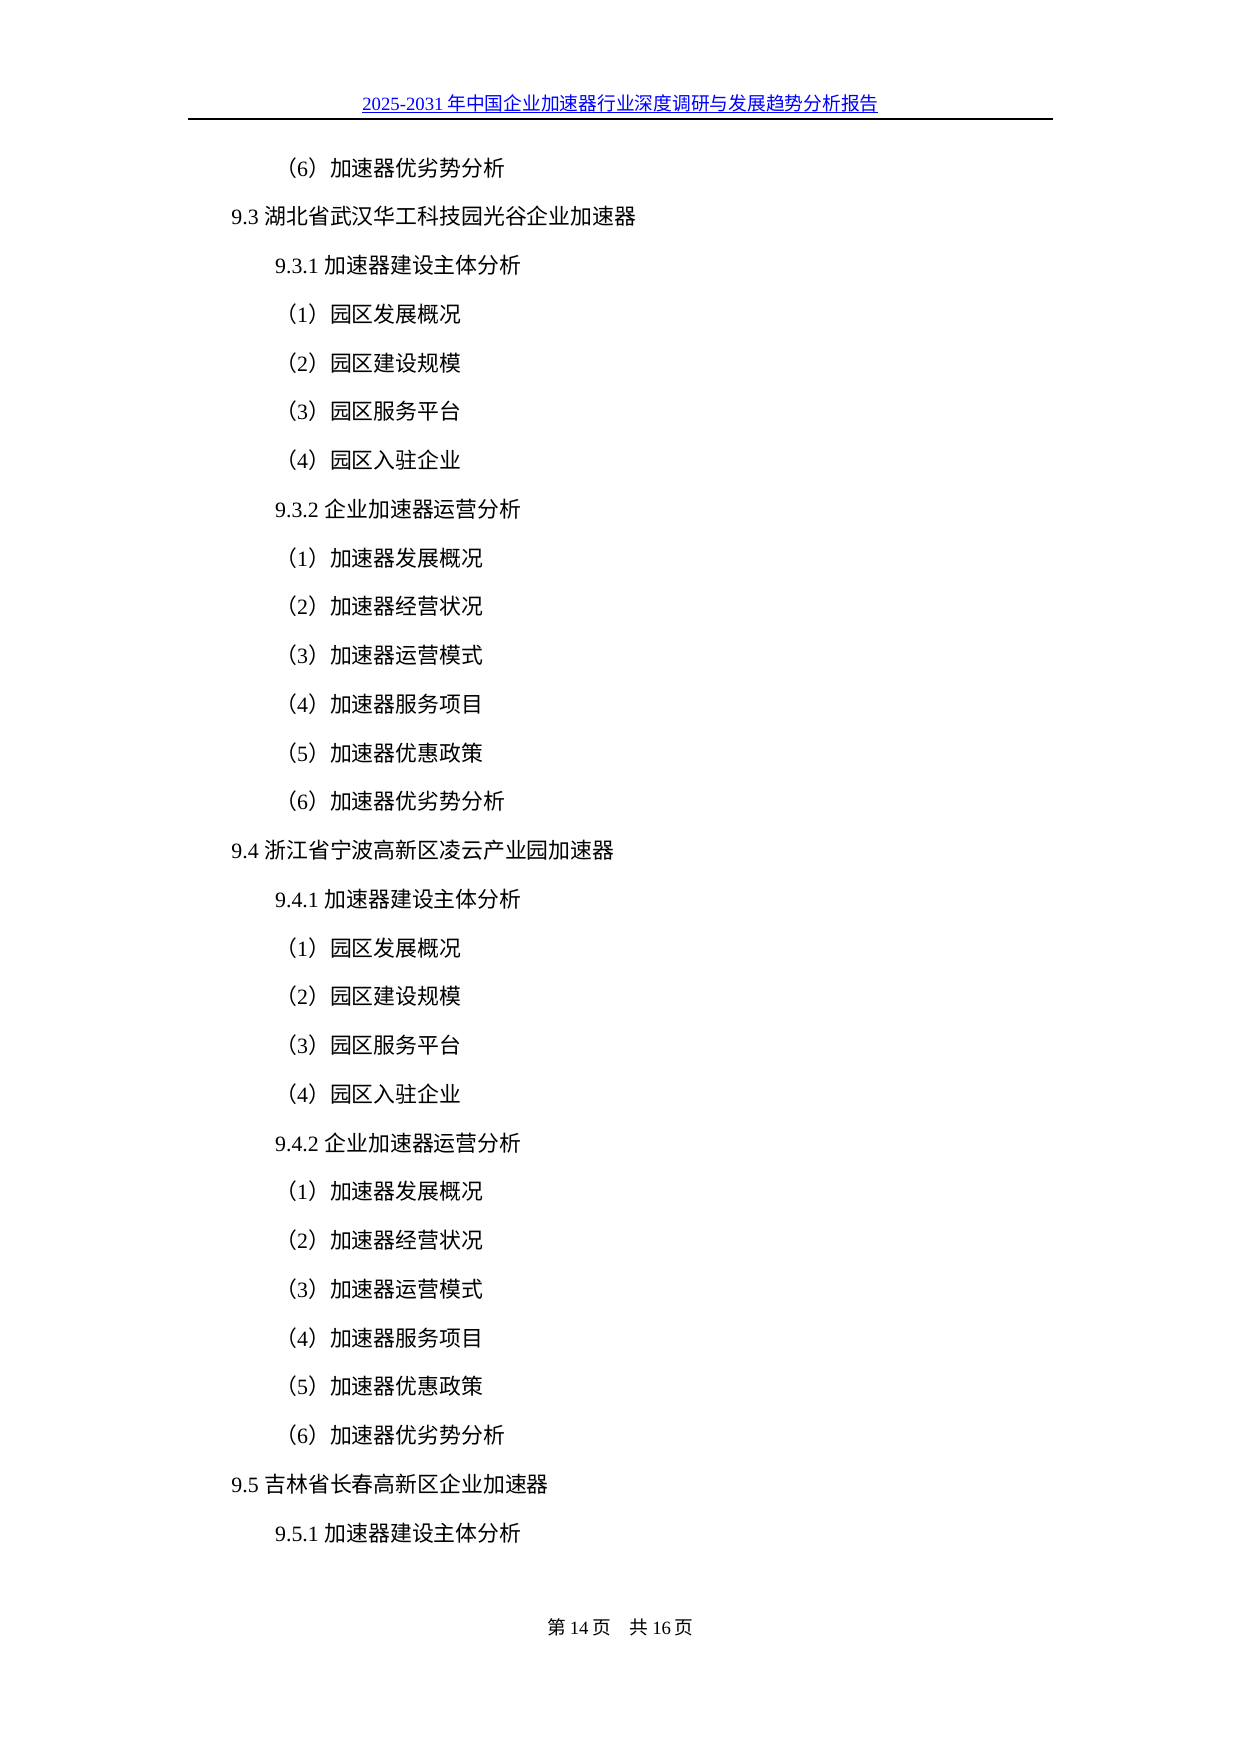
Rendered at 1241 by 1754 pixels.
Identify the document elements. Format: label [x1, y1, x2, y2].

text [187, 150, 1053, 1548]
